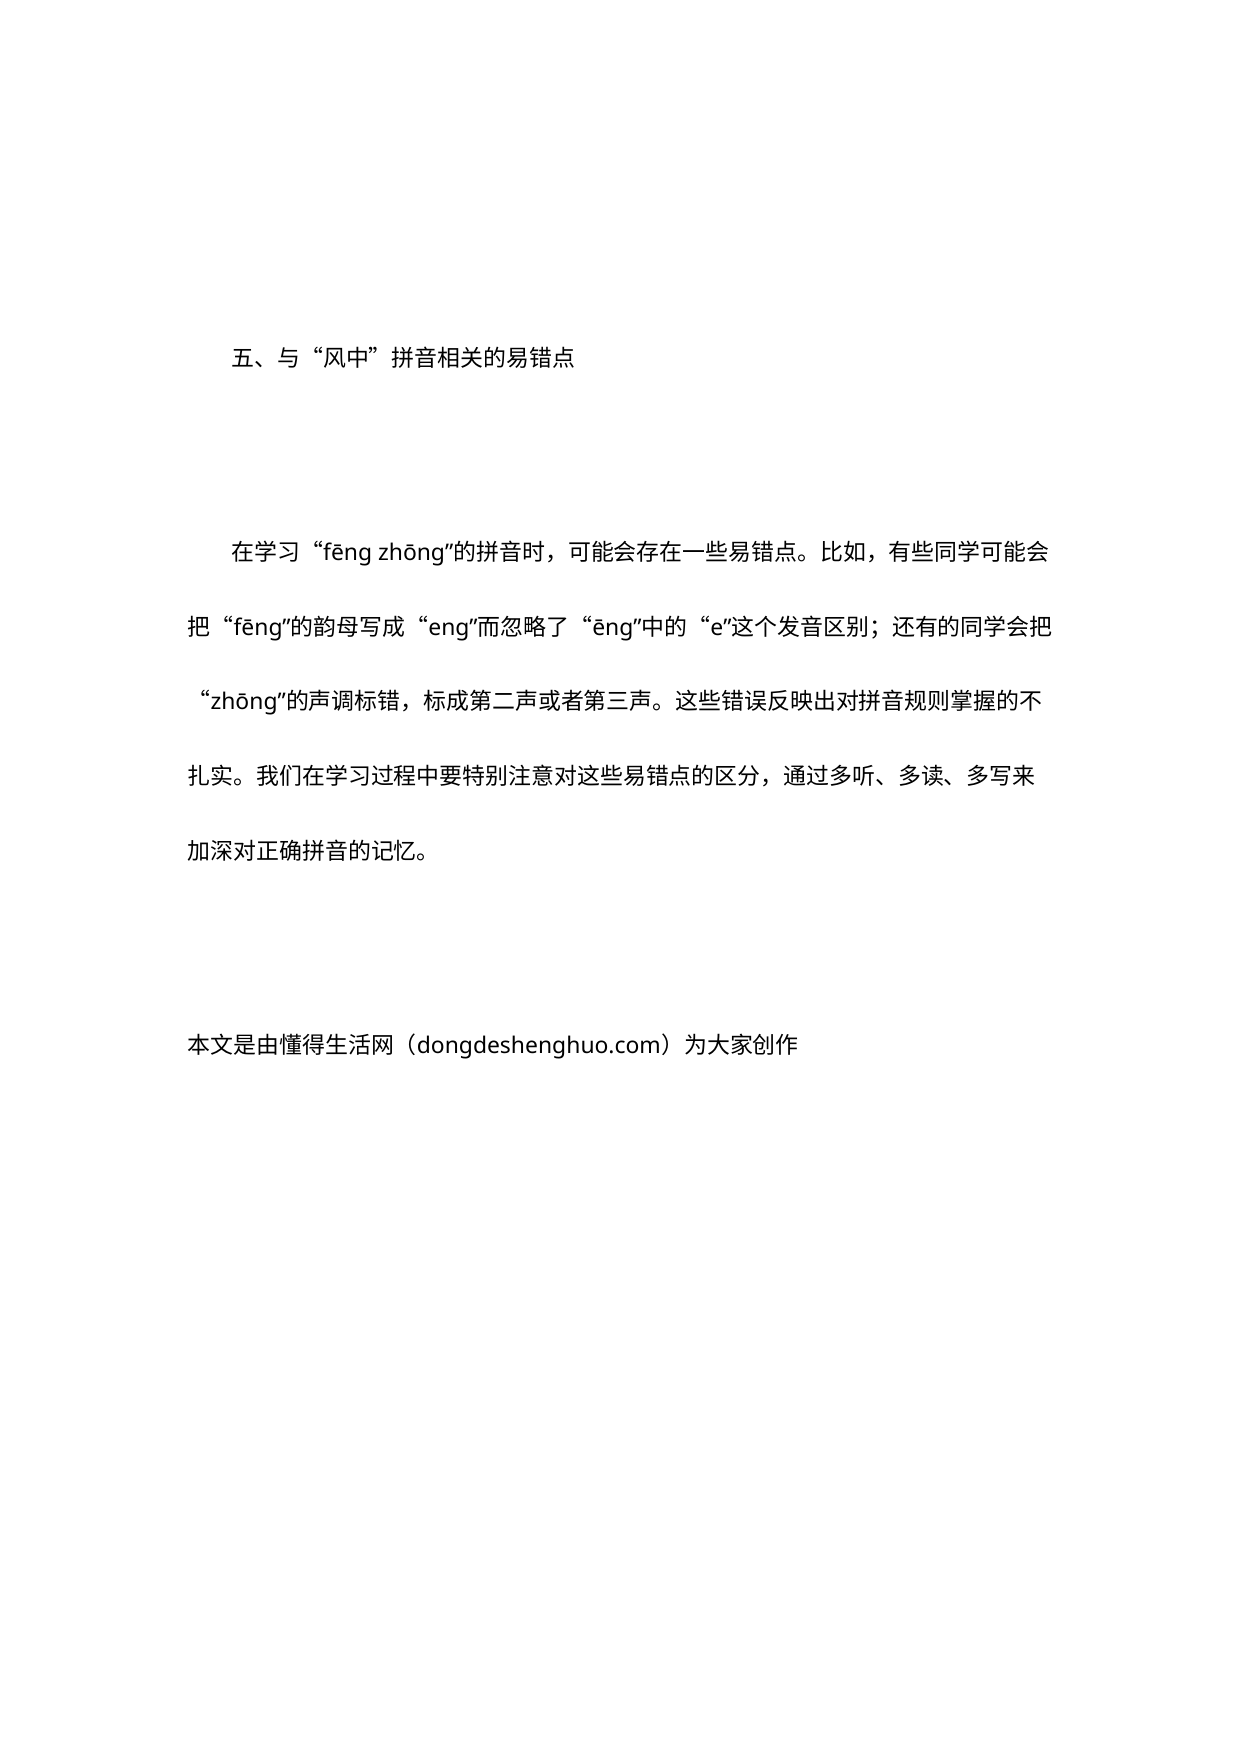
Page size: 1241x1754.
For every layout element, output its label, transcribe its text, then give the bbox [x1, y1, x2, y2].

text 在学习“fēng zhōng”的拼音时，可能会存在一些易错点。比如，有些同学可能会把“fēng”的韵母写成“eng”而忽略了“ēng”中的“e”这个发音区别；还有的同学会把“zhōng”的声调标错，标成第二声或者第三声。这些错误反映出对拼音规则掌握的不扎实。我们在学习过程中要特别注意对这些易错点的区分，通过多听、多读、多写来加深对正确拼音的记忆。 [187, 518, 1053, 882]
text 五、与“风中”拼音相关的易错点 [187, 323, 1053, 388]
text 本文是由懂得生活网（dongdeshenghuo.com）为大家创作 [187, 1011, 1053, 1076]
